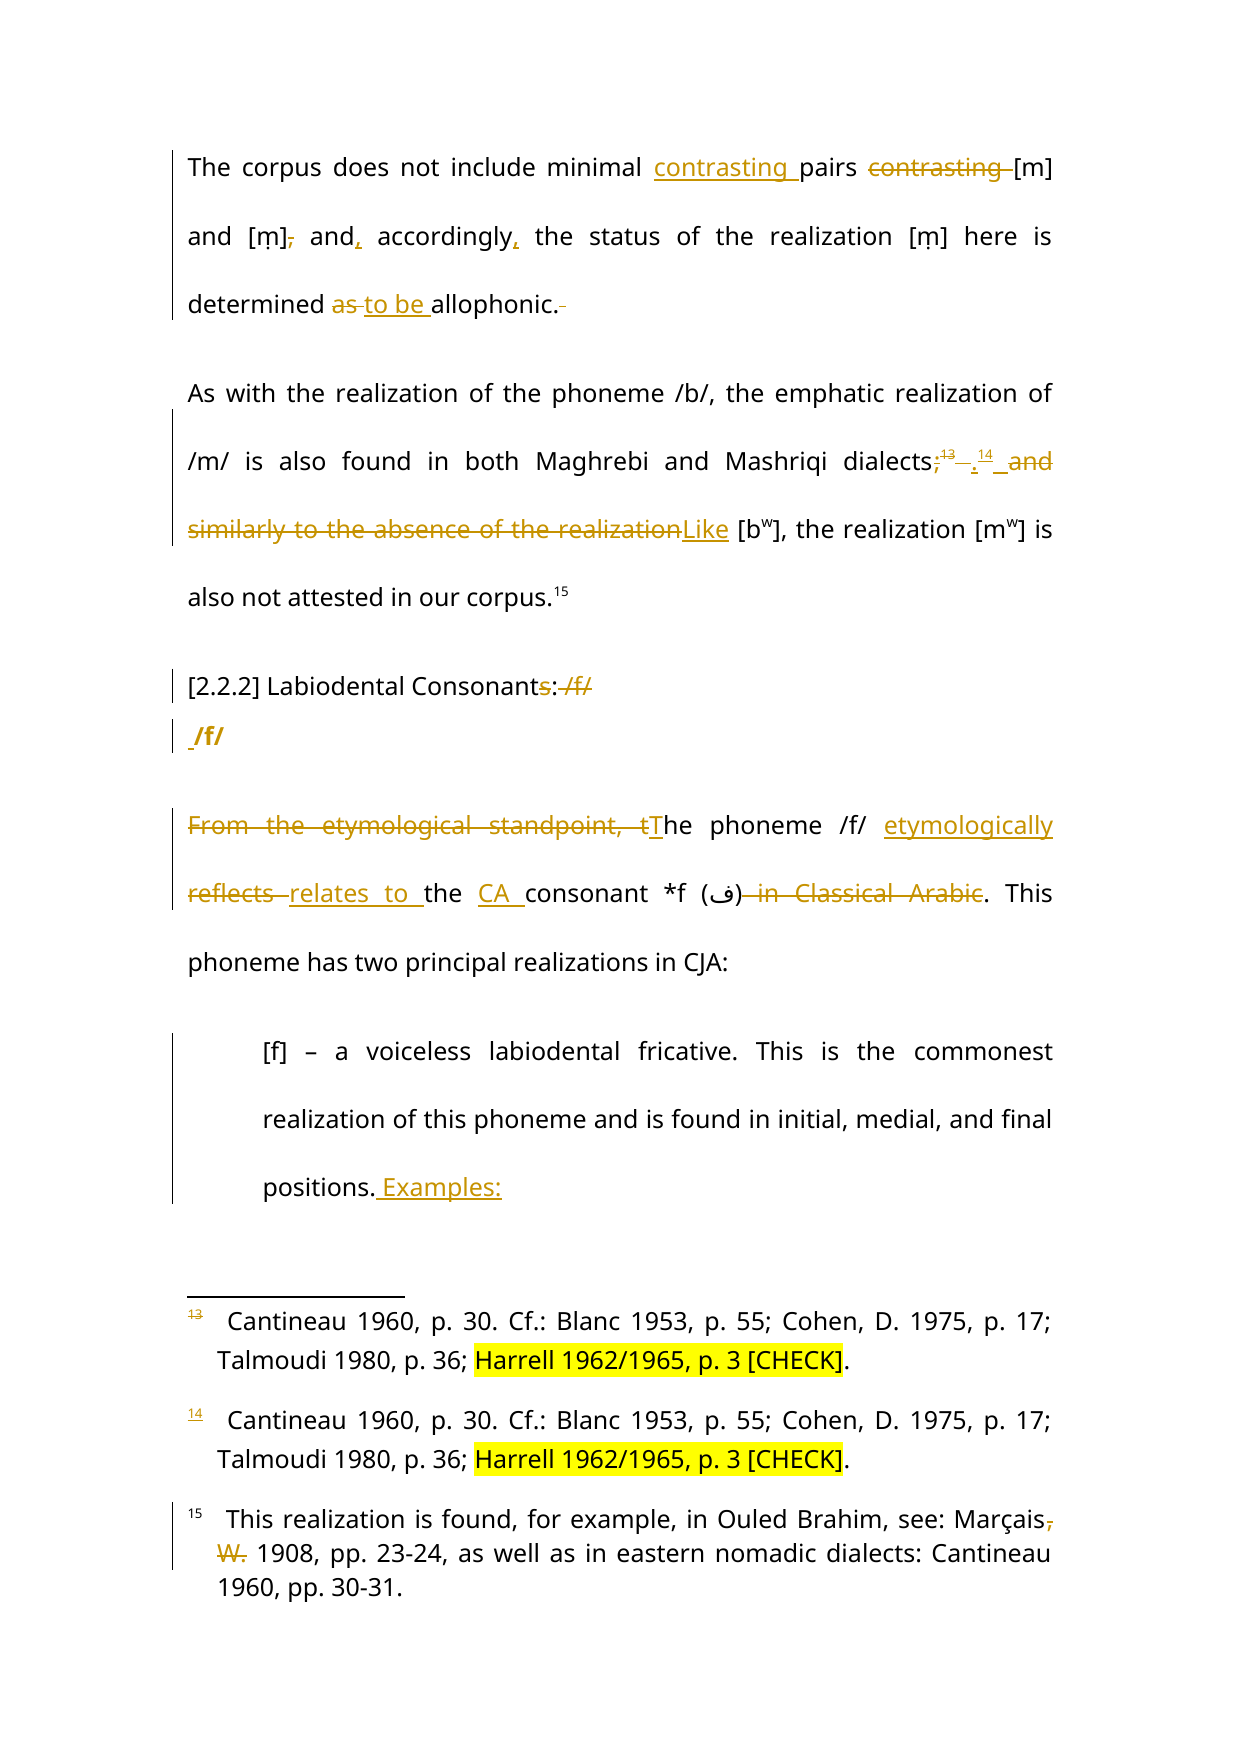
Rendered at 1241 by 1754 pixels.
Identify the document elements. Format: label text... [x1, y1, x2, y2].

text [f] – a voiceless labiodental fricative. This is the commonest realization of this phoneme and is found in initial, medial, and final positions. [262, 1033, 1053, 1203]
text he phoneme /f/ the consonant *f (ف). This phoneme has two principal realizations in CJA: [187, 808, 1053, 978]
text As with the realization of the phoneme /b/, the emphatic realization of /m/ is also found in both Maghrebi and Mashriqi dialects [bw], the realization [mw] is also not attested in our corpus. [187, 375, 1053, 614]
text /f/ [187, 719, 1053, 753]
subtitle [2.2.2] Labiodental Consonant: [187, 668, 1053, 703]
text The corpus does not include minimal pairs [m] and [ṃ] and accordingly the status of the realization [ṃ] here is determined allophonic. [187, 150, 1053, 320]
